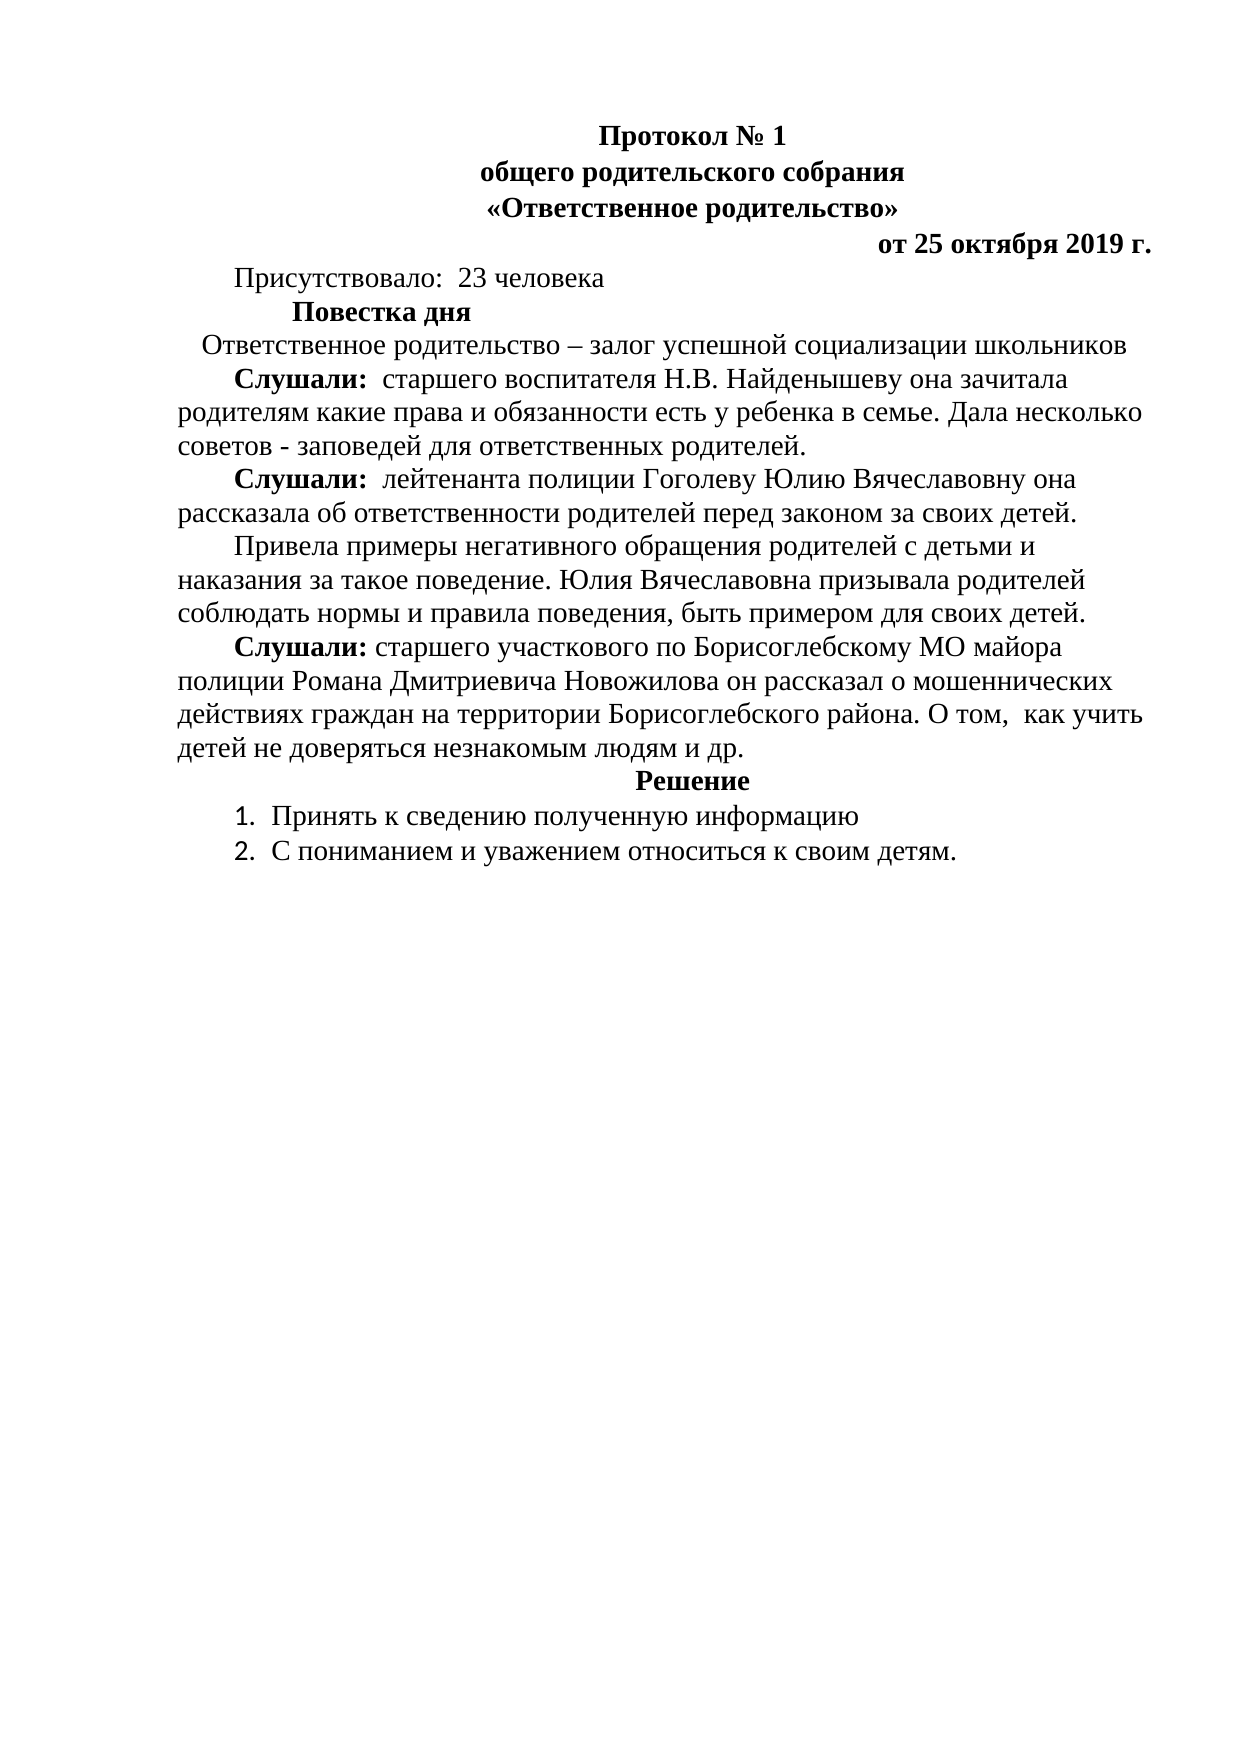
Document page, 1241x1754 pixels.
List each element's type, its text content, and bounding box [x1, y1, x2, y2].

text Слушали: старшего воспитателя Н.В. Найденышеву она зачитала родителям какие права и обязанности есть у ребенка в семье. Дала несколько советов - заповедей для ответственных родителей. [177, 361, 1152, 461]
text общего родительского собрания [177, 154, 1152, 188]
text «Ответственное родительство» [177, 190, 1152, 224]
text Присутствовало: 23 человека [177, 260, 1152, 294]
text Протокол № 1 [177, 118, 1152, 152]
text Решение [177, 763, 1152, 797]
text Слушали: старшего участкового по Борисоглебскому МО майора полиции Романа Дмитриевича Новожилова он рассказал о мошеннических действиях граждан на территории Борисоглебского района. О том, как учить детей не доверяться незнакомым людям и др. [177, 629, 1152, 763]
text Слушали: лейтенанта полиции Гоголеву Юлию Вячеславовну она рассказала об ответственности родителей перед законом за своих детей. [177, 461, 1152, 528]
text Ответственное родительство – залог успешной социализации школьников [177, 327, 1152, 361]
list Принять к сведению полученную информацию [233, 797, 1152, 832]
text Повестка дня [177, 294, 1152, 327]
list С пониманием и уважением относиться к своим детям. [233, 832, 1152, 868]
text от 25 октября 2019 г. [177, 227, 1152, 260]
text Привела примеры негативного обращения родителей с детьми и наказания за такое поведение. Юлия Вячеславовна призывала родителей соблюдать нормы и правила поведения, быть примером для своих детей. [177, 528, 1152, 629]
